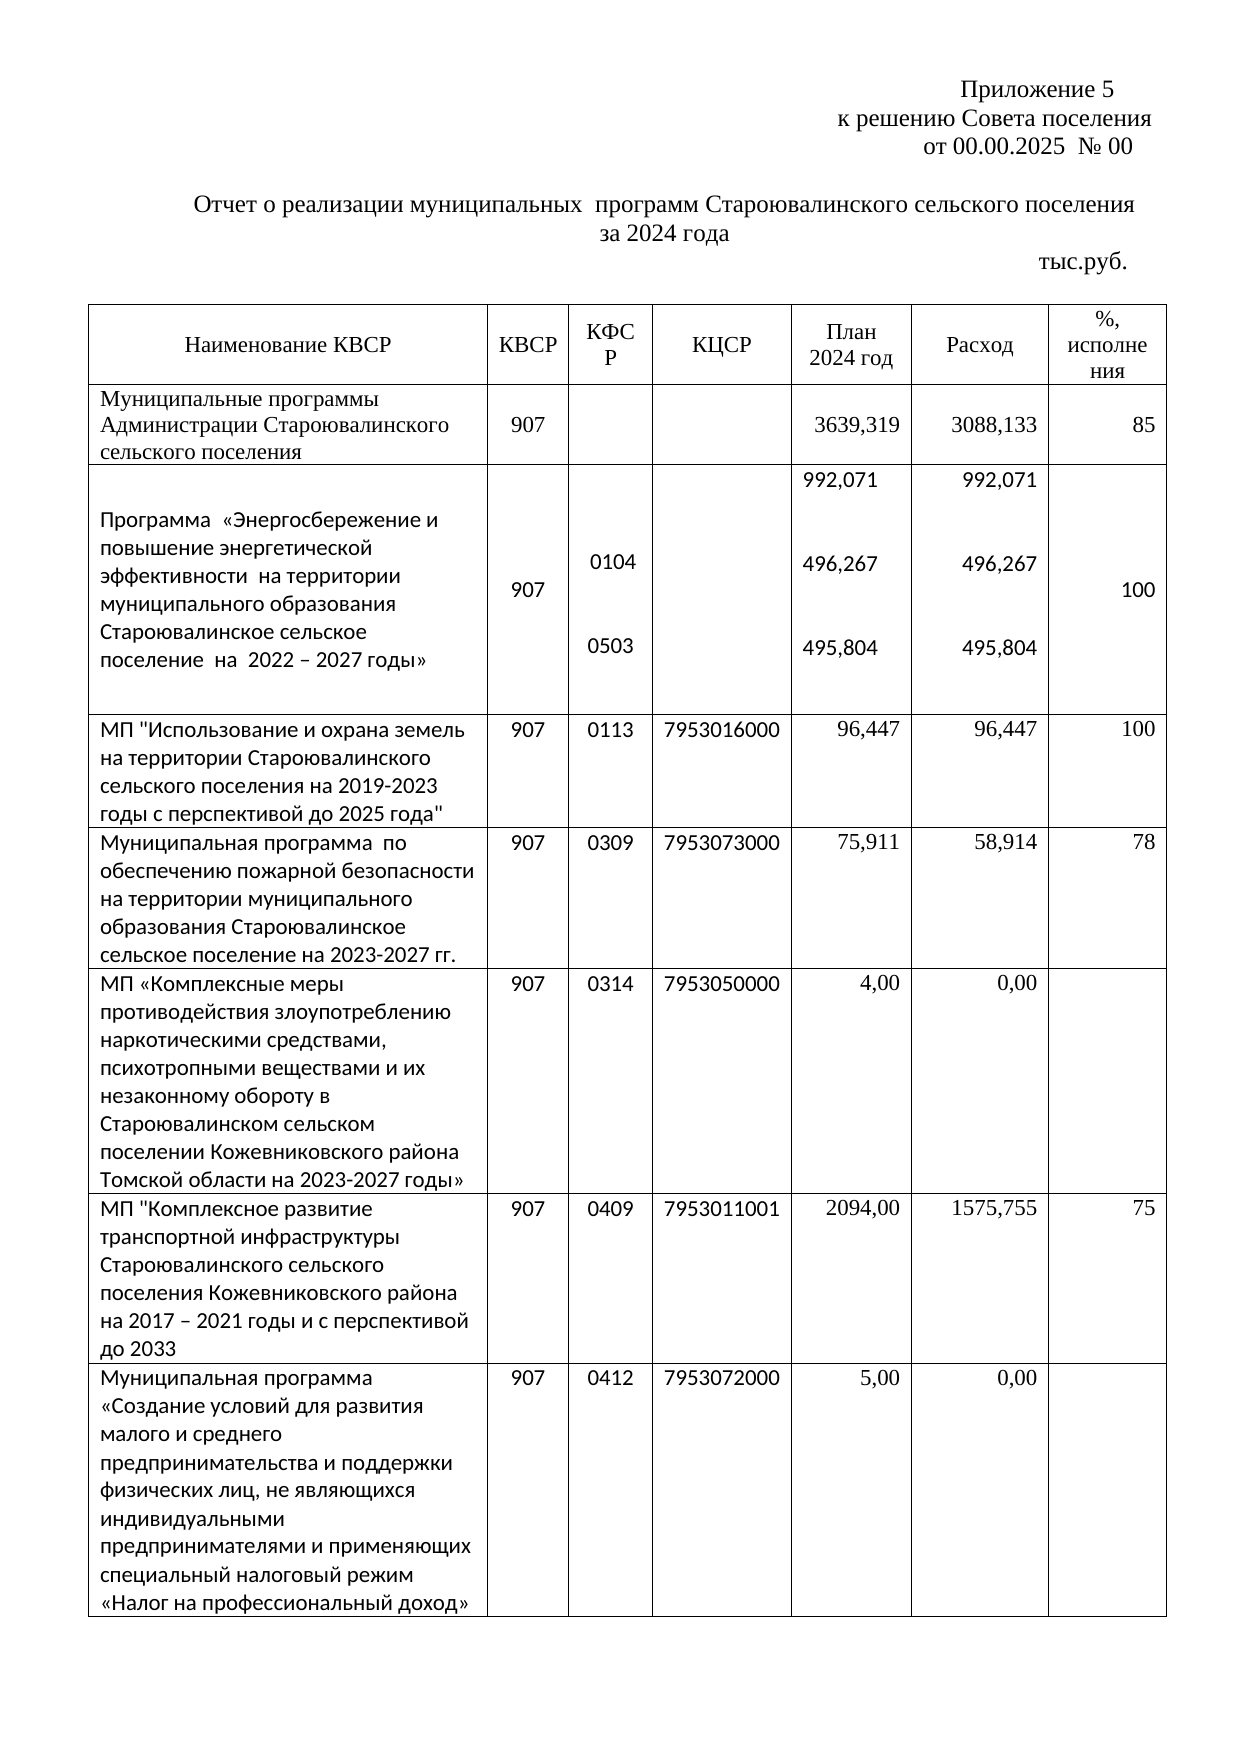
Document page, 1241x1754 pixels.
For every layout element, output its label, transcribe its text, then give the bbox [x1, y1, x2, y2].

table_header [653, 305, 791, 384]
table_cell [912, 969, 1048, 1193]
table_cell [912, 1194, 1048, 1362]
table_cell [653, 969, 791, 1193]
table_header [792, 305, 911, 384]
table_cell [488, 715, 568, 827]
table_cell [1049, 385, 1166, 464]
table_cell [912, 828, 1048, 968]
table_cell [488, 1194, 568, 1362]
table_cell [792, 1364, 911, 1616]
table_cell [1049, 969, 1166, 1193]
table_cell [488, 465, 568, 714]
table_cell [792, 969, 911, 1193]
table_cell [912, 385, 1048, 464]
text от 00.00.2025 № 00 [177, 131, 1133, 160]
text Отчет о реализации муниципальных программ Староювалинского сельского поселения [177, 189, 1152, 218]
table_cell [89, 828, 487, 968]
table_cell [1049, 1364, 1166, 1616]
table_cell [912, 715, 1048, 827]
text к решению Совета поселения [177, 103, 1152, 131]
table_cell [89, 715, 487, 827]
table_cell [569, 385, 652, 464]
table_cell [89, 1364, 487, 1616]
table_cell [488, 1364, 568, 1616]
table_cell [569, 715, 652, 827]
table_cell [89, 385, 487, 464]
text за 2024 года [177, 218, 1152, 246]
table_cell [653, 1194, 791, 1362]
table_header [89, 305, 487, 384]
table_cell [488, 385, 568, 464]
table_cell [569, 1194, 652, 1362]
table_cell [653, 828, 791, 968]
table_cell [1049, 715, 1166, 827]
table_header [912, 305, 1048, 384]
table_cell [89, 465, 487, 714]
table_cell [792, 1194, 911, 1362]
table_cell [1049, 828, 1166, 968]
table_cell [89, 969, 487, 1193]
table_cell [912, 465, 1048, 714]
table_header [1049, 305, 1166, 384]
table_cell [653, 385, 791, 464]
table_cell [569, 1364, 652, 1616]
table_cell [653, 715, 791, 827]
text тыс.руб. [177, 246, 1152, 275]
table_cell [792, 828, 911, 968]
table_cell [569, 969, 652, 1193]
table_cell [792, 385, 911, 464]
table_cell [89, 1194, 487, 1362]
text Приложение 5 [177, 74, 1114, 103]
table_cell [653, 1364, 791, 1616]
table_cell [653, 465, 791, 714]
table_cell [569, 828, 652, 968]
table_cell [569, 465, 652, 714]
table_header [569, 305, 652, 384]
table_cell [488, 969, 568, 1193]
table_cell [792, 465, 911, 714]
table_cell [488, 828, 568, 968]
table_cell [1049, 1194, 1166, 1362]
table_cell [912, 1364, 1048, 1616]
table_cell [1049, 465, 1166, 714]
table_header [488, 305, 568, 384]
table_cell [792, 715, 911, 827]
